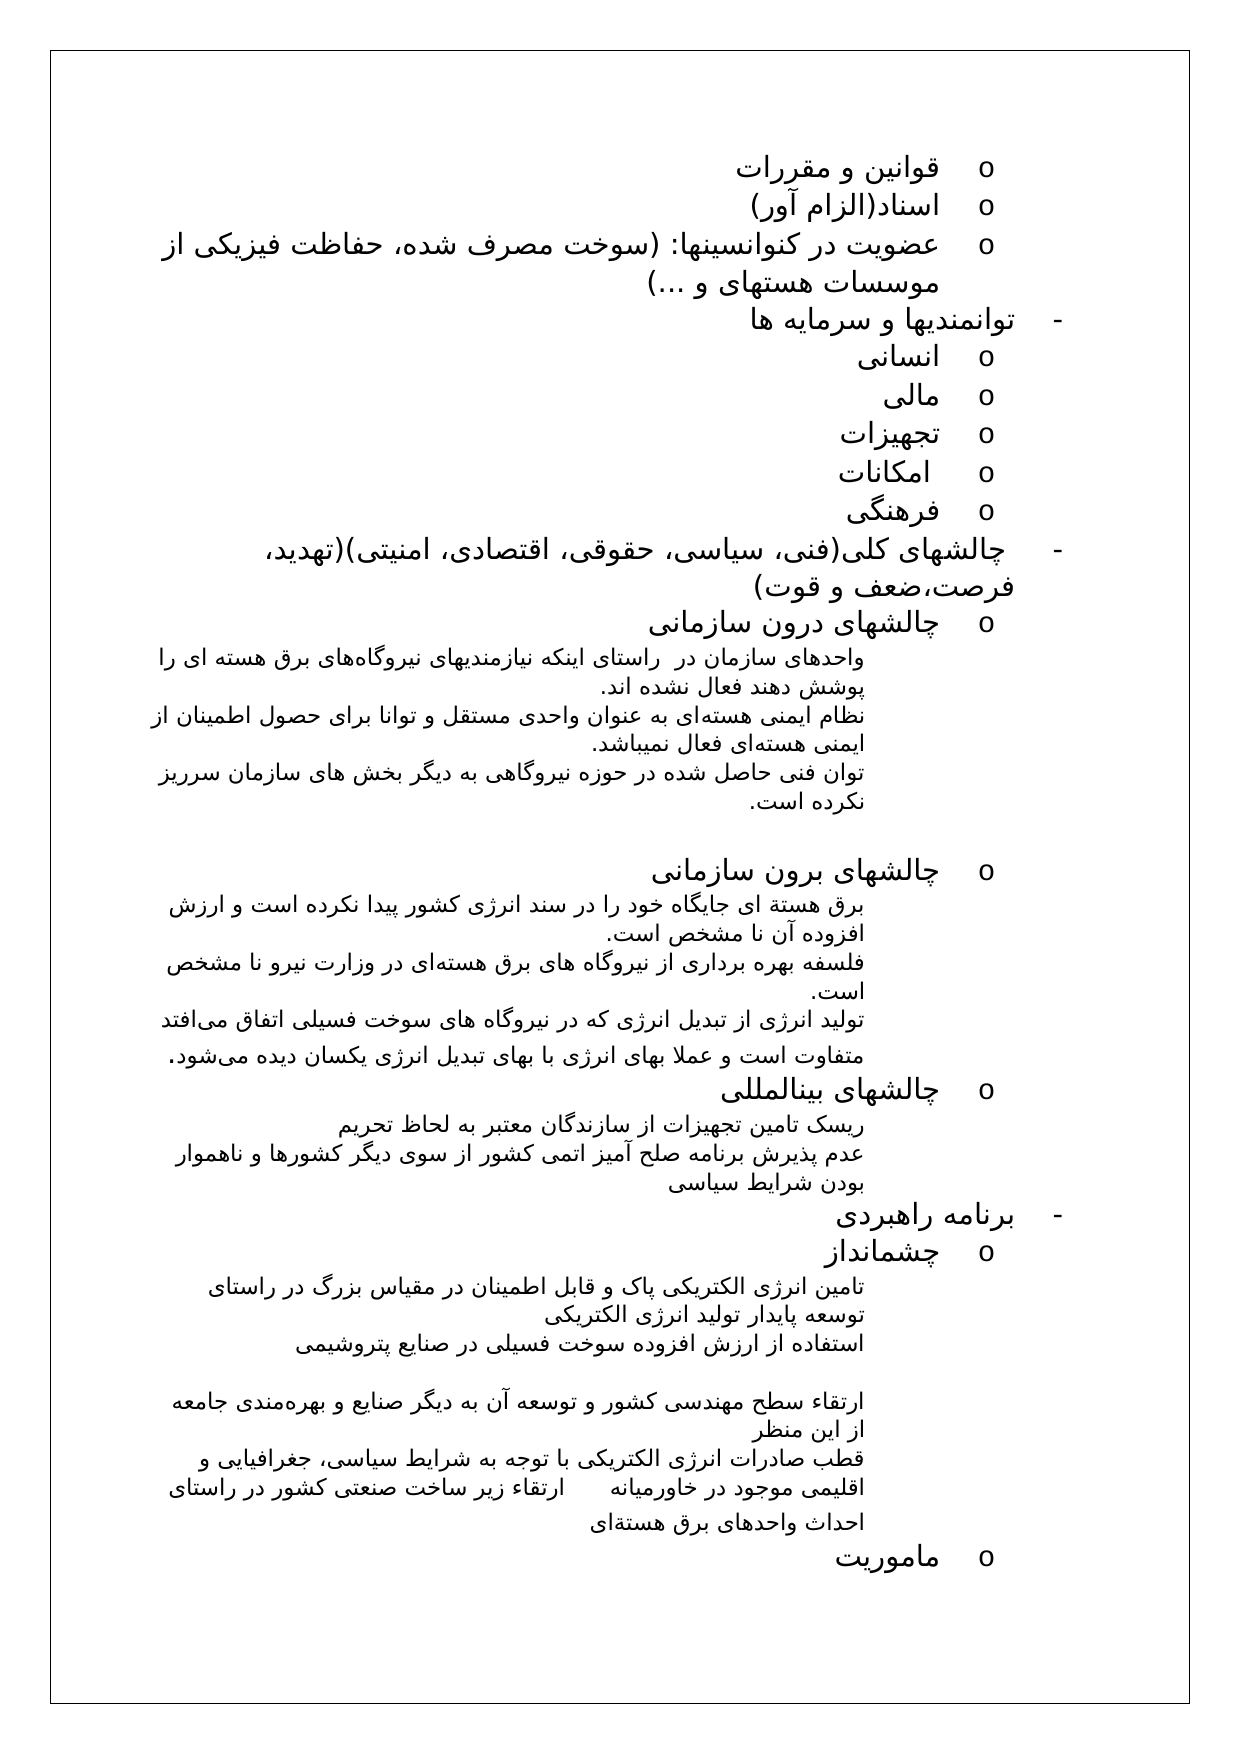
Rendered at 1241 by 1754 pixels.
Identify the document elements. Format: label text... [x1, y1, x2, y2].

list چالشهای بینالمللی [150, 1073, 978, 1108]
list قطب صادرات انرژی الکتریکی با توجه به شرایط سیاسی، جغرافیایی و اقلیمی موجود در خاورمیانه ارتقاء زیر ساخت صنعتی کشور در راستای احداث واحدهای برق هستة‌ای [150, 1445, 865, 1537]
list عدم پذیرش برنامه صلح آمیز اتمی کشور از سوی دیگر کشورها و ناهموار بودن شرایط سیاسی [150, 1140, 865, 1196]
list تولید انرژی از تبدیل انرژی که در نیروگاه های سوخت فسیلی اتفاق می‌افتد متفاوت است و عملا بهای انرژی با بهای تبدیل انرژی یکسان دیده می‌شود. [150, 1007, 865, 1070]
list نظام ایمنی هسته‌ای به عنوان واحدی مستقل و توانا برای حصول اطمینان از ایمنی هسته‌ای فعال نمیباشد. [150, 702, 865, 757]
list ارتقاء سطح مهندسی کشور و توسعه آن به دیگر صنایع و بهره‌مندی جامعه از این منظر [150, 1388, 865, 1443]
list امکانات [150, 455, 978, 491]
list توانمندیها و سرمایه ها [150, 302, 1053, 336]
list تامین انرژی الکتریکی پاک و قابل اطمینان در مقیاس بزرگ در راستای توسعه پایدار تولید انرژی الکتریکی [150, 1273, 865, 1328]
list تجهیزات [150, 416, 978, 452]
list استفاده از ارزش افزوده سوخت فسیلی در صنایع پتروشیمی [150, 1330, 865, 1386]
list ماموریت [150, 1539, 978, 1575]
list برق هستة ای جایگاه خود را در سند انرژی کشور پیدا نکرده است و ارزش افزوده آن نا مشخص است. [150, 892, 865, 947]
list مالی [150, 378, 978, 414]
list توان فنی حاصل شده در حوزه نیروگاهی به دیگر بخش های سازمان سرریز نکرده است. [150, 759, 865, 815]
list چالشهای درون سازمانی [150, 606, 978, 642]
list چالشهای برون سازمانی [150, 853, 978, 889]
list عضویت در کنوانسینها: (سوخت مصرف شده، حفاظت فیزیکی از موسسات هستهای و ...) [150, 227, 978, 300]
list فلسفه بهره برداری از نیروگاه های برق هسته‌ای در وزارت نیرو نا مشخص است. [150, 949, 865, 1004]
list برنامه راهبردی [150, 1198, 1053, 1232]
list اسناد(الزام آور) [150, 189, 978, 224]
list انسانی [150, 339, 978, 375]
list چشمانداز [150, 1234, 978, 1270]
list فرهنگی [150, 494, 978, 529]
list چالشهای کلی(فنی، سیاسی، حقوقی، اقتصادی، امنیتی)(تهدید، فرصت،ضعف و قوت) [150, 532, 1053, 603]
list قوانین و مقررات [150, 150, 978, 186]
list ریسک تامین تجهیزات از سازندگان معتبر به لحاظ تحریم [150, 1111, 865, 1138]
list واحدهای سازمان در راستای اینکه نیازمندیهای نیروگاه‌های برق هسته ای را پوشش دهند فعال نشده اند. [150, 644, 865, 700]
